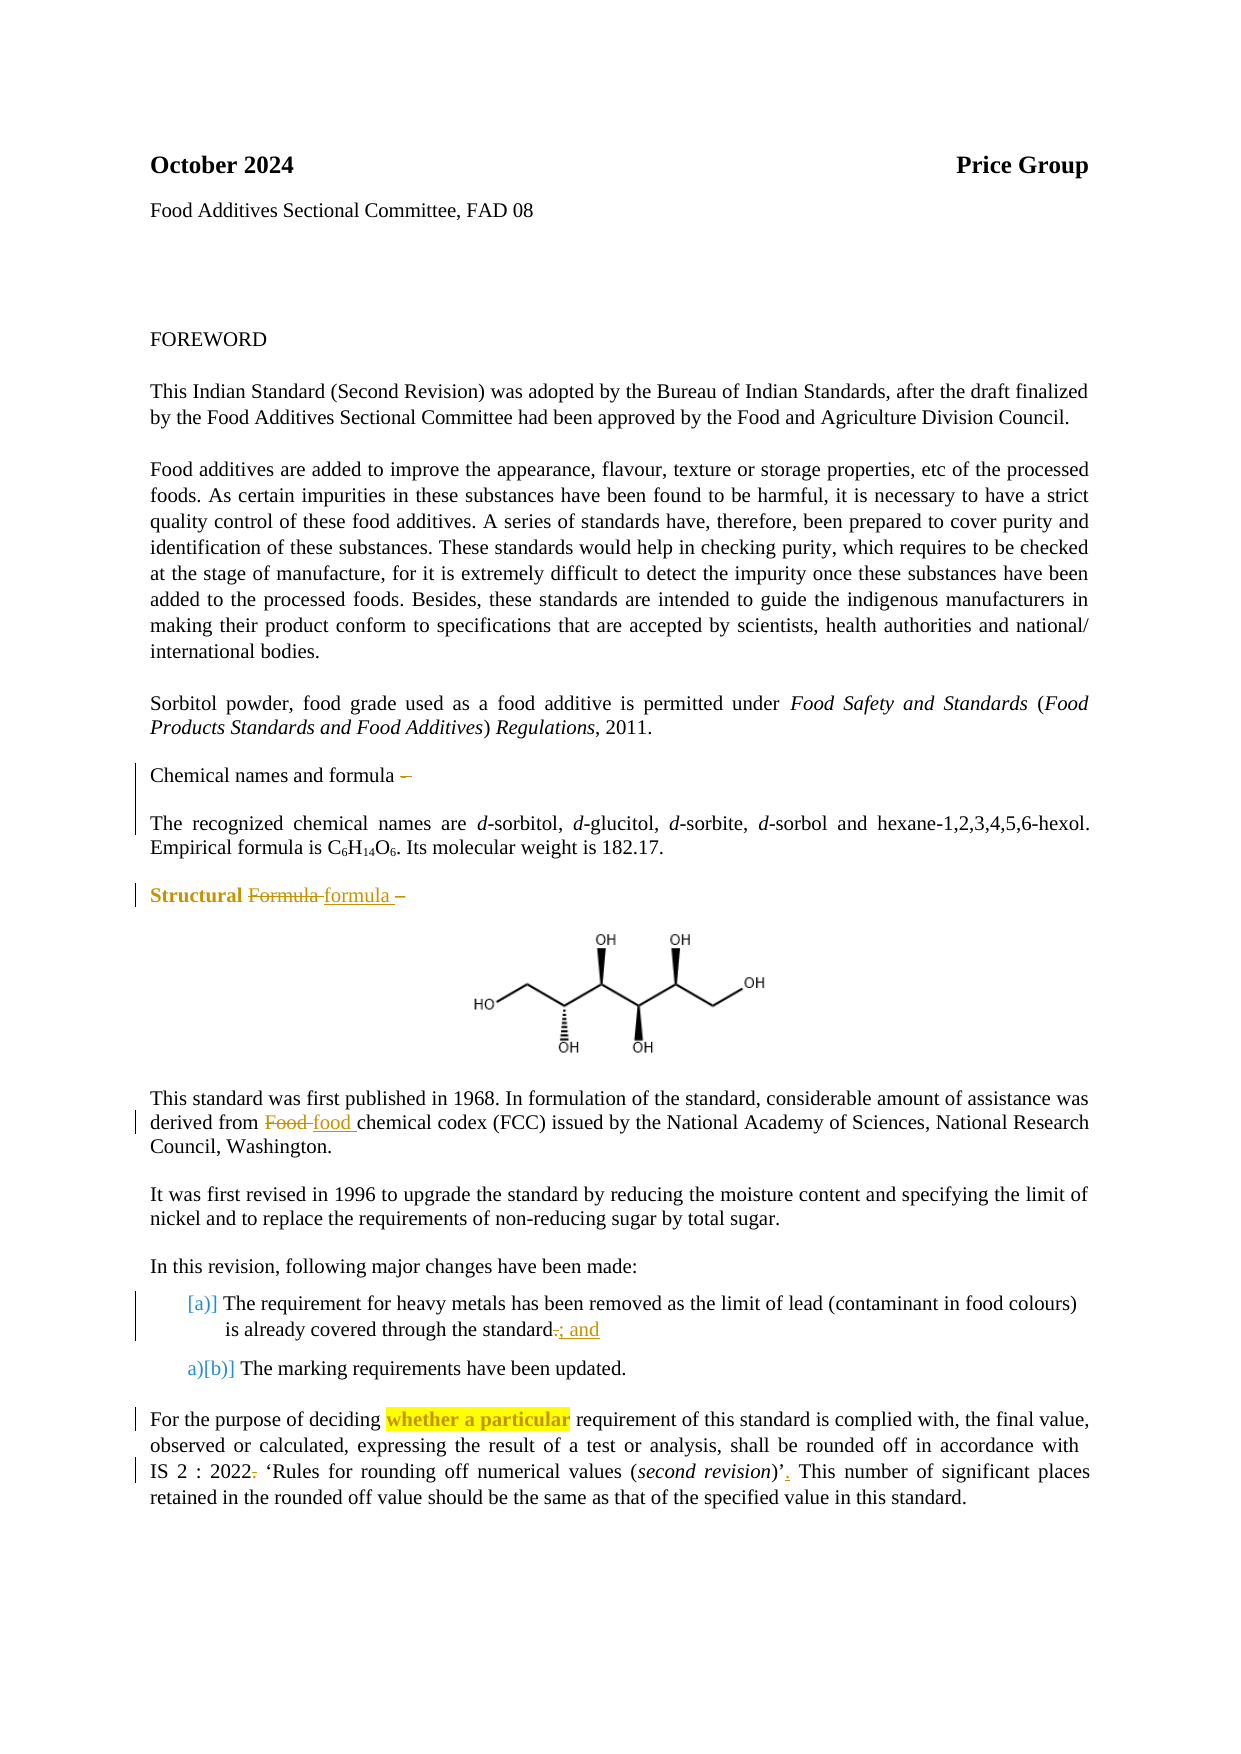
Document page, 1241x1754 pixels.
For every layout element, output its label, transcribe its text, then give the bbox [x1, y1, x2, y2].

text For the purpose of deciding whether a particular requirement of this standard is complied with, the final value, observed or calculated, expressing the result of a test or analysis, shall be rounded off in accordance with IS 2 : 2022 ‘Rules for rounding off numerical values (second revision)’ This number of significant places retained in the rounded off value should be the same as that of the specified value in this standard. [150, 1407, 1090, 1509]
text October 2024 Price Group [150, 150, 1090, 179]
text Food additives are added to improve the appearance, flavour, texture or storage properties, etc of the processed foods. As certain impurities in these substances have been found to be harmful, it is necessary to have a strict quality control of these food additives. A series of standards have, therefore, been prepared to cover purity and identification of these substances. These standards would help in checking purity, which requires to be checked at the stage of manufacture, for it is extremely difficult to detect the impurity once these substances have been added to the processed foods. Besides, these standards are intended to guide the indigenous manufacturers in making their product conform to specifications that are accepted by scientists, health authorities and national/ international bodies. [150, 457, 1090, 663]
text Chemical names and formula [150, 763, 1090, 787]
text The recognized chemical names are d-sorbitol, d-glucitol, d-sorbite, d-sorbol and hexane-1,2,3,4,5,6-hexol. Empirical formula is C6H14O6. Its molecular weight is 182.17. [150, 811, 1090, 859]
text This Indian Standard (Second Revision) was adopted by the Bureau of Indian Standards, after the draft finalized by the Food Additives Sectional Committee had been approved by the Food and Agriculture Division Council. [150, 379, 1090, 429]
text It was first revised in 1996 to upgrade the standard by reducing the moisture content and specifying the limit of nickel and to replace the requirements of non-reducing sugar by total sugar. [150, 1182, 1090, 1230]
text In this revision, following major changes have been made: [150, 1254, 1090, 1278]
text Sorbitol powder, food grade used as a food additive is permitted under Food Safety and Standards (Food Products Standards and Food Additives) Regulations, 2011. [150, 691, 1090, 739]
text FOREWORD [150, 327, 1090, 351]
list The requirement for heavy metals has been removed as the limit of lead (contaminant in food colours) is already covered through the standard [187, 1291, 1078, 1341]
text Food Additives Sectional Committee, FAD 08 [150, 198, 1090, 222]
text Structural [150, 883, 1090, 907]
picture [471, 931, 769, 1058]
list The marking requirements have been updated. [187, 1355, 1077, 1379]
text This standard was first published in 1968. In formulation of the standard, considerable amount of assistance was derived from chemical codex (FCC) issued by the National Academy of Sciences, National Research Council, Washington. [150, 1086, 1090, 1158]
